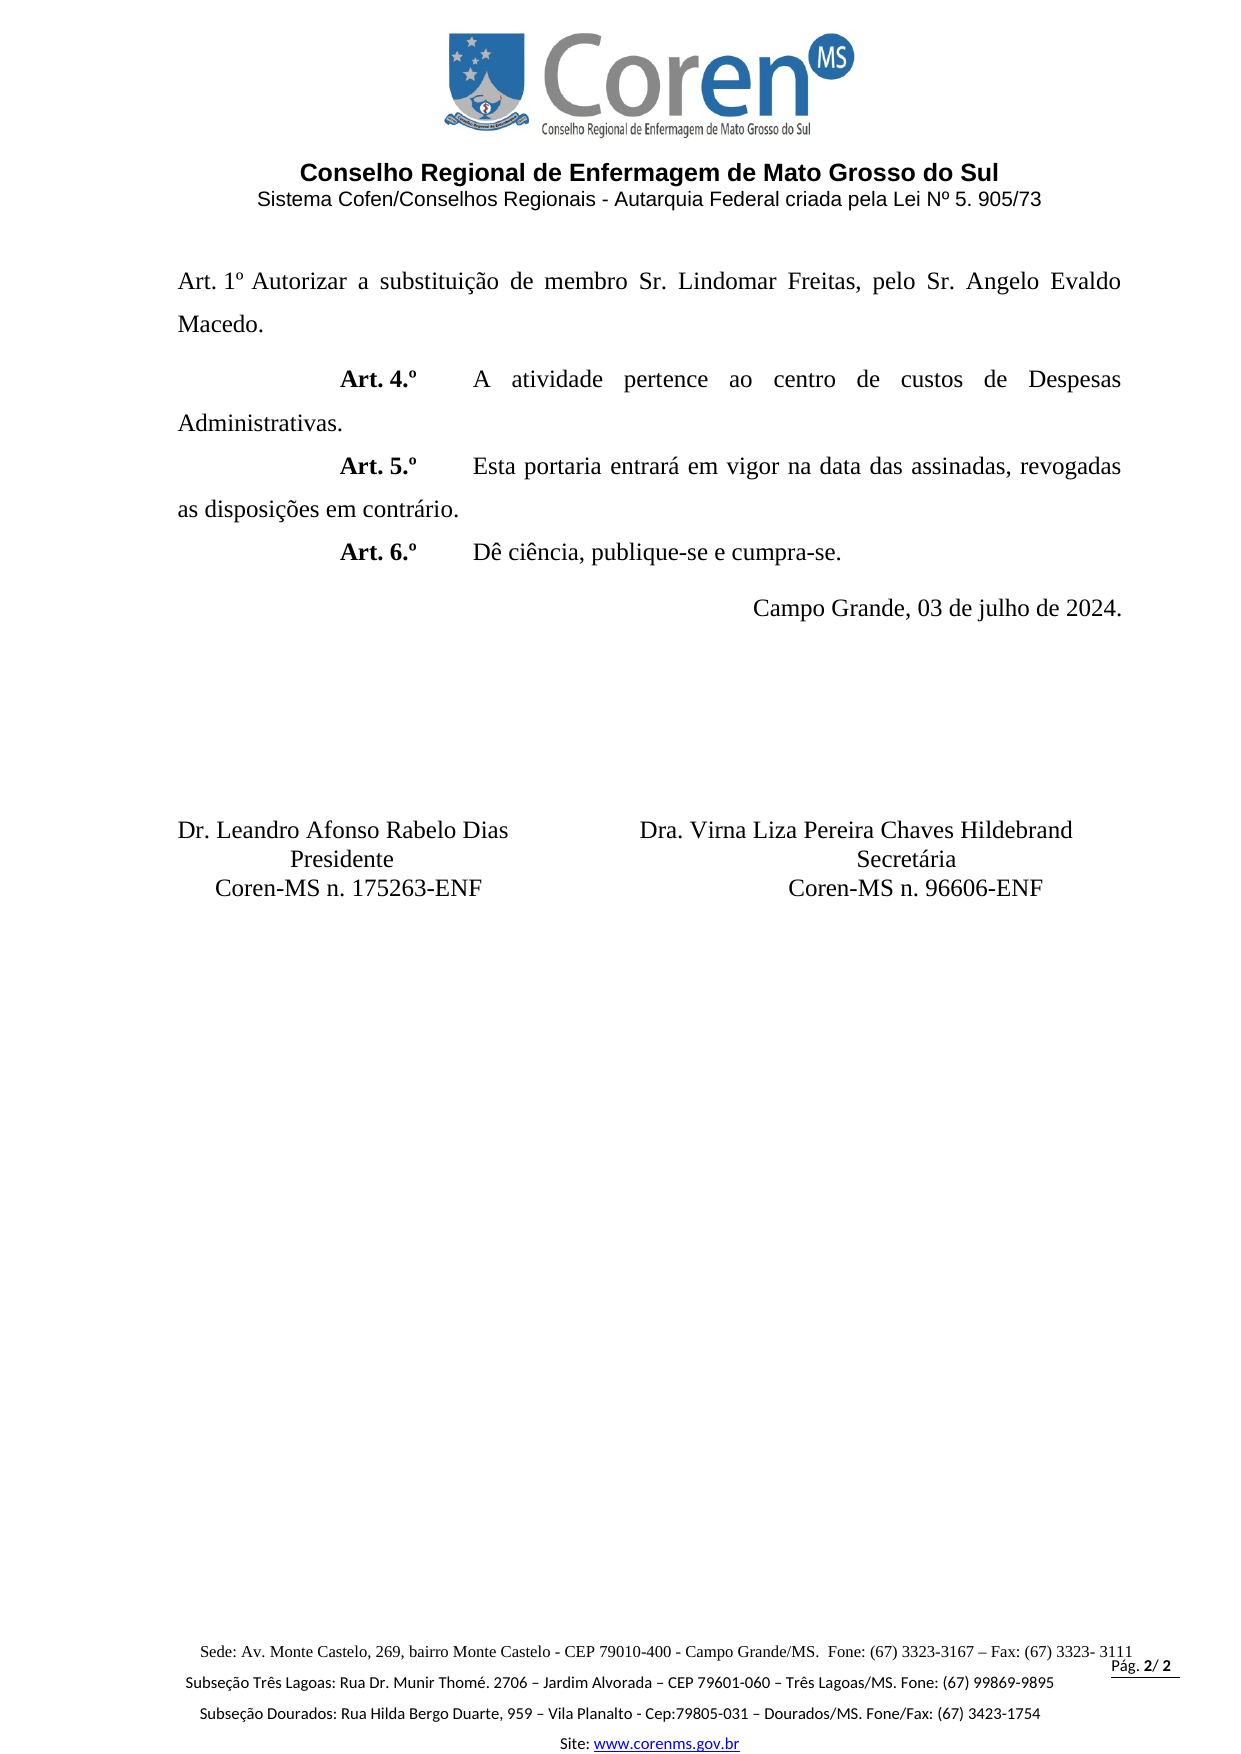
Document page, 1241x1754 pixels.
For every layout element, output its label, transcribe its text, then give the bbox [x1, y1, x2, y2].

picture [442, 29, 857, 142]
list A atividade pertence ao centro de custos de Despesas Administrativas. [177, 364, 1122, 436]
text Presidente Secretária [177, 844, 1122, 873]
list Esta portaria entrará em vigor na data das assinadas, revogadas as disposições em contrário. [177, 451, 1122, 523]
list Dê ciência, publique-se e cumpra-se. [177, 537, 1122, 566]
text Coren-MS n. 175263-ENF Coren-MS n. 96606-ENF [177, 873, 1122, 901]
list Campo Grande, 03 de julho de 2024. [340, 593, 1122, 621]
text Dr. Leandro Afonso Rabelo Dias Dra. Virna Liza Pereira Chaves Hildebrand [177, 815, 1122, 844]
text Art. 1º Autorizar a substituição de membro Sr. Lindomar Freitas, pelo Sr. Angelo Evaldo Macedo. [177, 266, 1122, 338]
